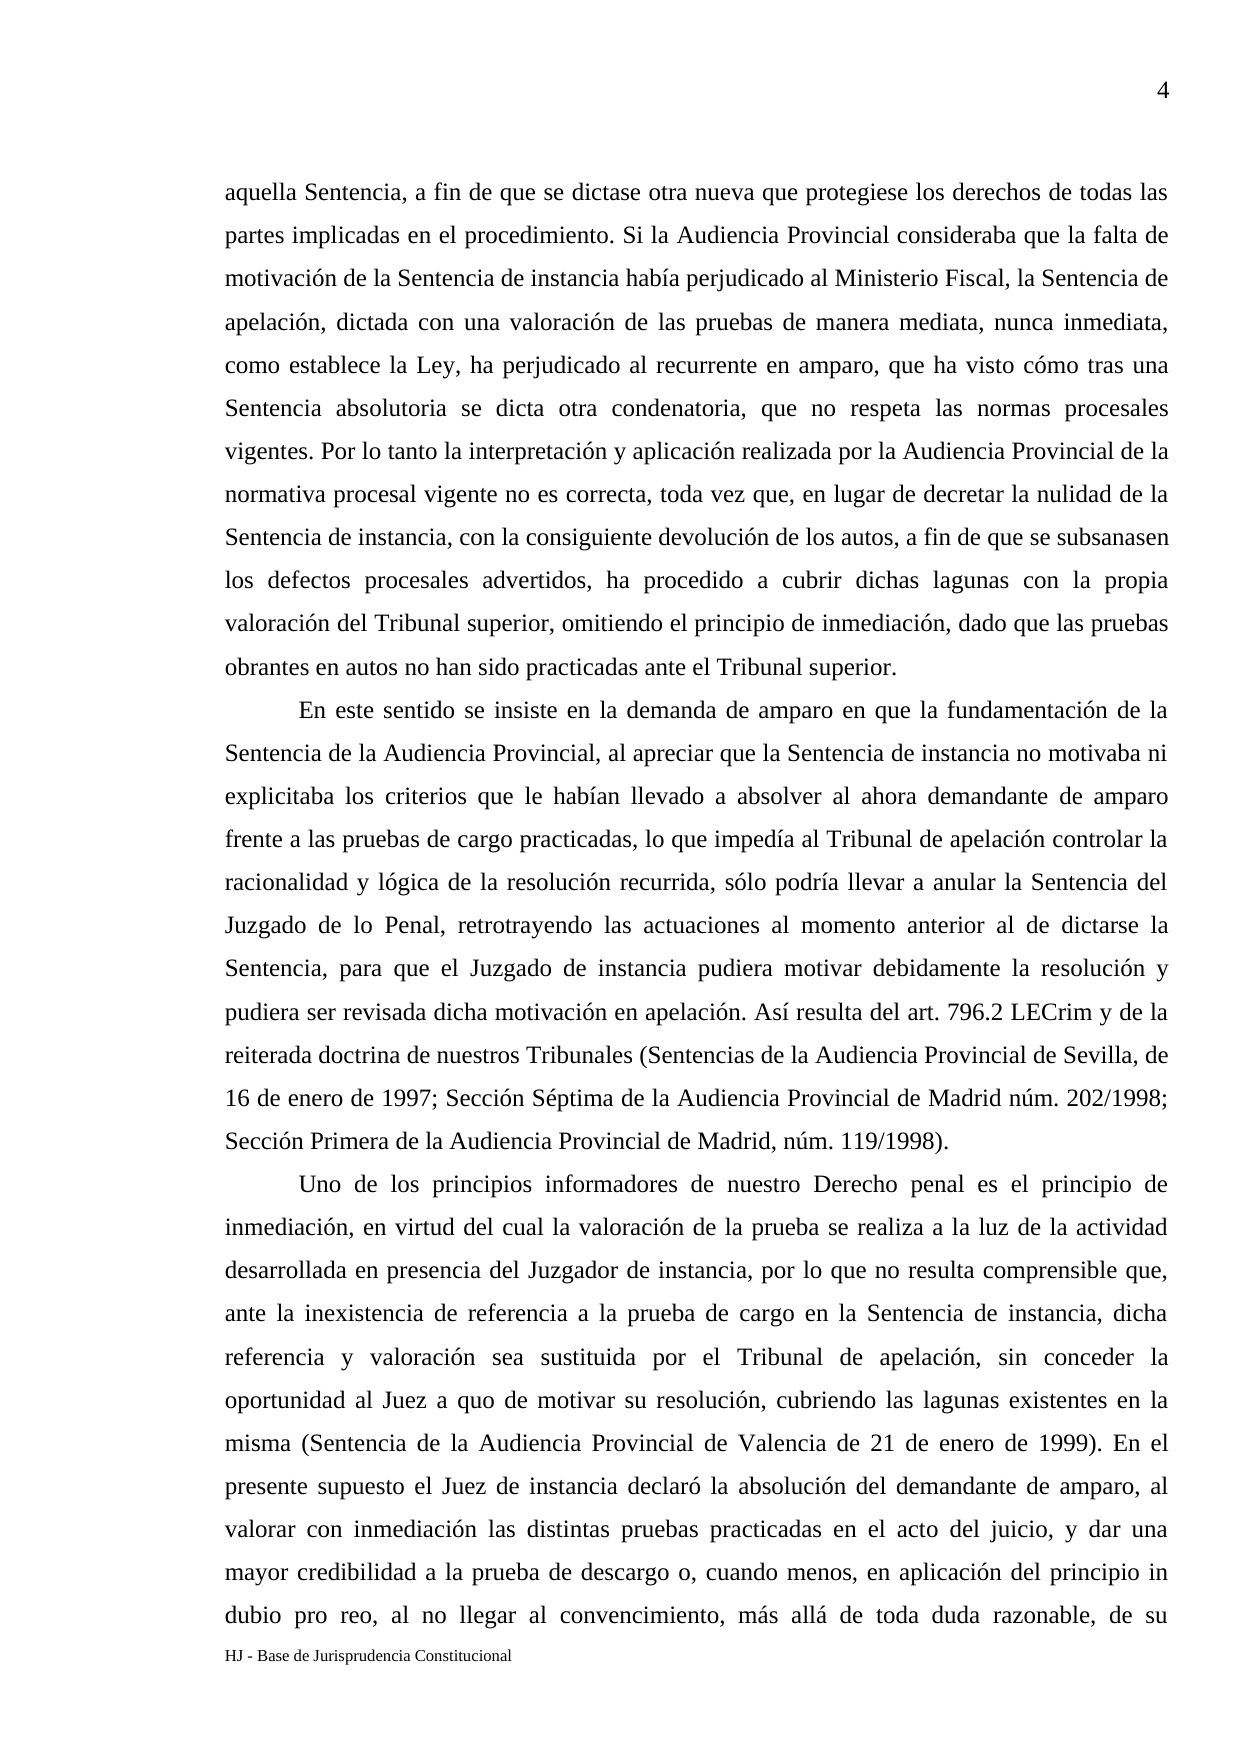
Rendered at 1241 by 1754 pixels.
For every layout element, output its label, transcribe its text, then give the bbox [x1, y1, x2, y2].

text En este sentido se insiste en la demanda de amparo en que la fundamentación de la Sentencia de la Audiencia Provincial, al apreciar que la Sentencia de instancia no motivaba ni explicitaba los criterios que le habían llevado a absolver al ahora demandante de amparo frente a las pruebas de cargo practicadas, lo que impedía al Tribunal de apelación controlar la racionalidad y lógica de la resolución recurrida, sólo podría llevar a anular la Sentencia del Juzgado de lo Penal, retrotrayendo las actuaciones al momento anterior al de dictarse la Sentencia, para que el Juzgado de instancia pudiera motivar debidamente la resolución y pudiera ser revisada dicha motivación en apelación. Así resulta del art. 796.2 LECrim y de la reiterada doctrina de nuestros Tribunales (Sentencias de la Audiencia Provincial de Sevilla, de 16 de enero de 1997; Sección Séptima de la Audiencia Provincial de Madrid núm. 202/1998; Sección Primera de la Audiencia Provincial de Madrid, núm. 119/1998). [224, 695, 1169, 1155]
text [224, 177, 1169, 680]
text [224, 1169, 1169, 1629]
